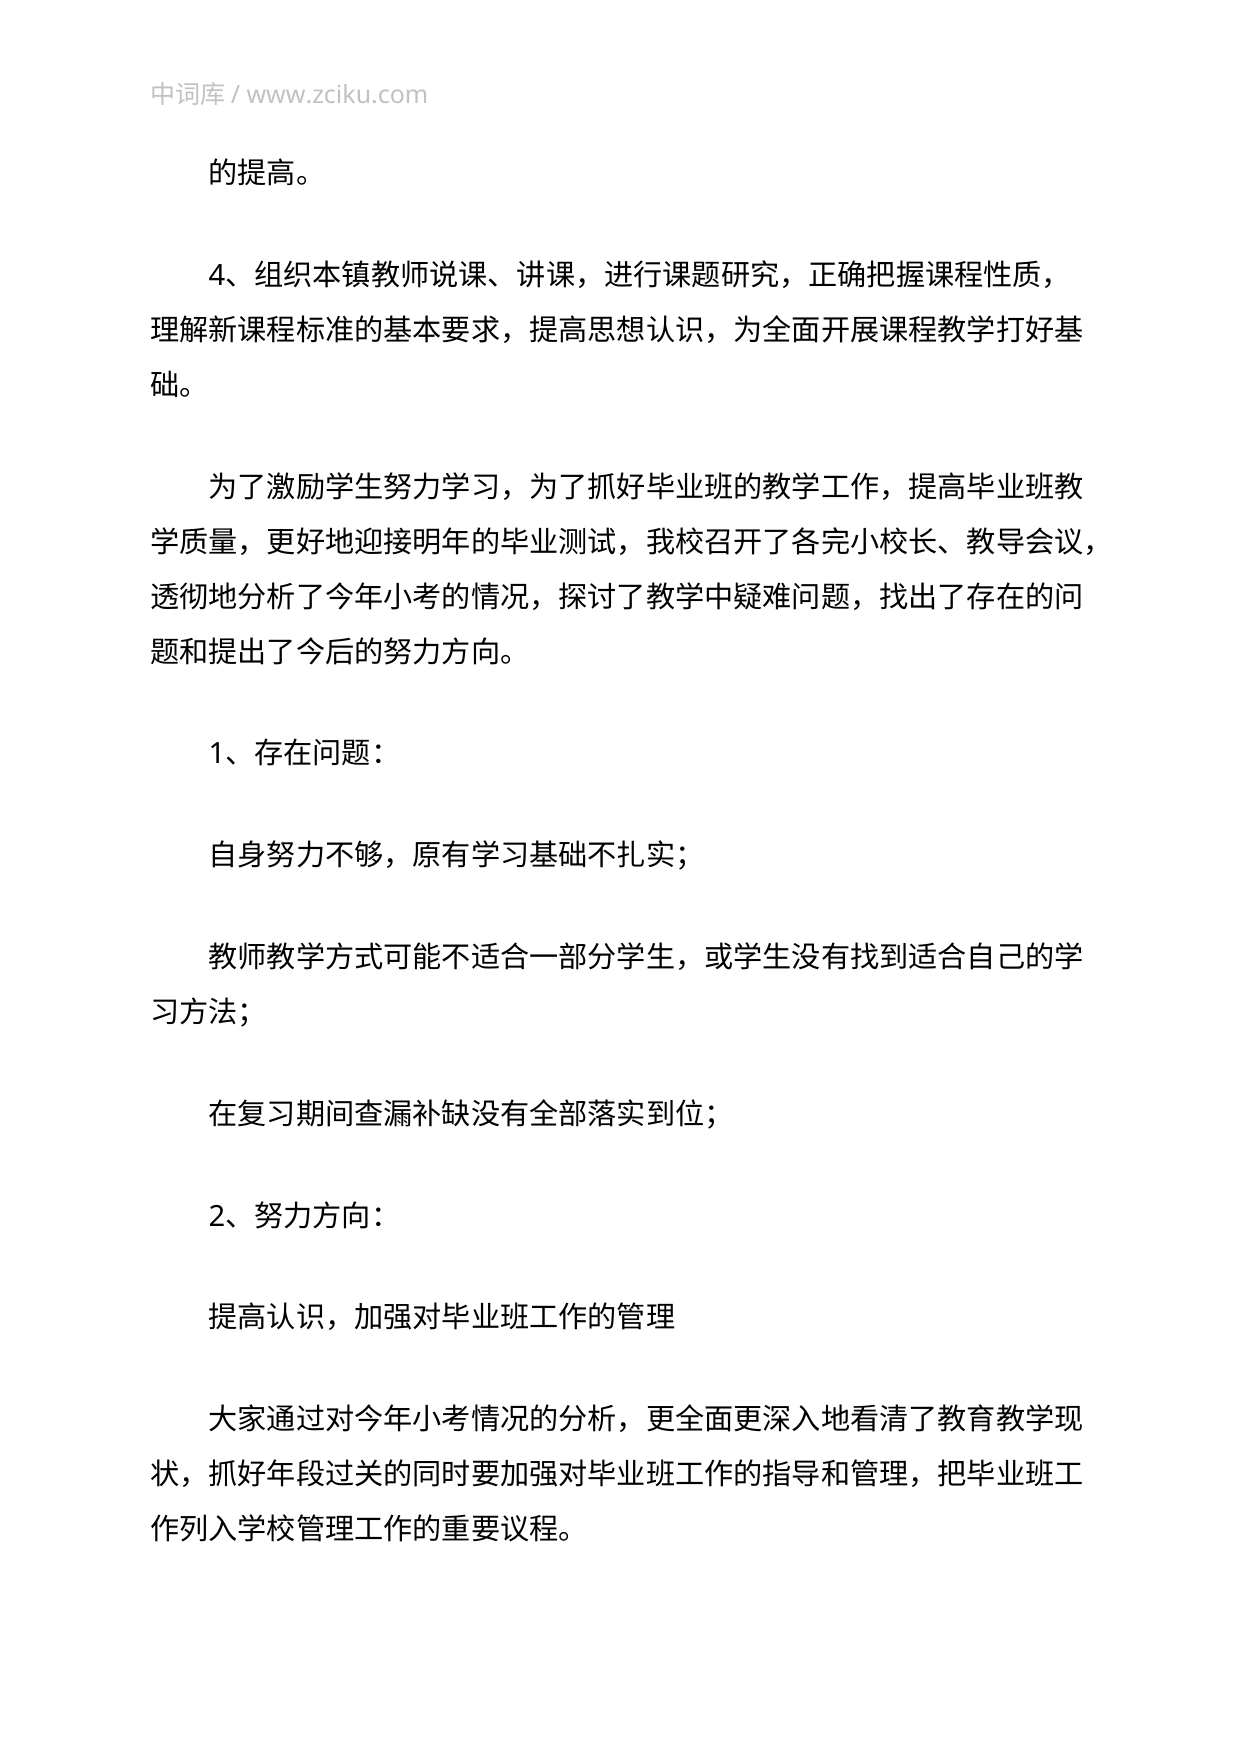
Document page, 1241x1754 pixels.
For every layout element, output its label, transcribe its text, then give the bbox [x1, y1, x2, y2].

text 教师教学方式可能不适合一部分学生，或学生没有找到适合自己的学习方法； [150, 934, 1090, 1031]
text 为了激励学生努力学习，为了抓好毕业班的教学工作，提高毕业班教学质量，更好地迎接明年的毕业测试，我校召开了各完小校长、教导会议，透彻地分析了今年小考的情况，探讨了教学中疑难问题，找出了存在的问题和提出了今后的努力方向。 [150, 463, 1090, 670]
text 2、努力方向： [150, 1192, 1090, 1234]
text 自身努力不够，原有学习基础不扎实； [150, 832, 1090, 874]
text 在复习期间查漏补缺没有全部落实到位； [150, 1090, 1090, 1133]
text 大家通过对今年小考情况的分析，更全面更深入地看清了教育教学现状，抓好年段过关的同时要加强对毕业班工作的指导和管理，把毕业班工作列入学校管理工作的重要议程。 [150, 1396, 1090, 1548]
text 的提高。 [150, 150, 1090, 192]
text 4、组织本镇教师说课、讲课，进行课题研究，正确把握课程性质，理解新课程标准的基本要求，提高思想认识，为全面开展课程教学打好基础。 [150, 252, 1090, 404]
text 1、存在问题： [150, 730, 1090, 772]
text 提高认识，加强对毕业班工作的管理 [150, 1294, 1090, 1336]
